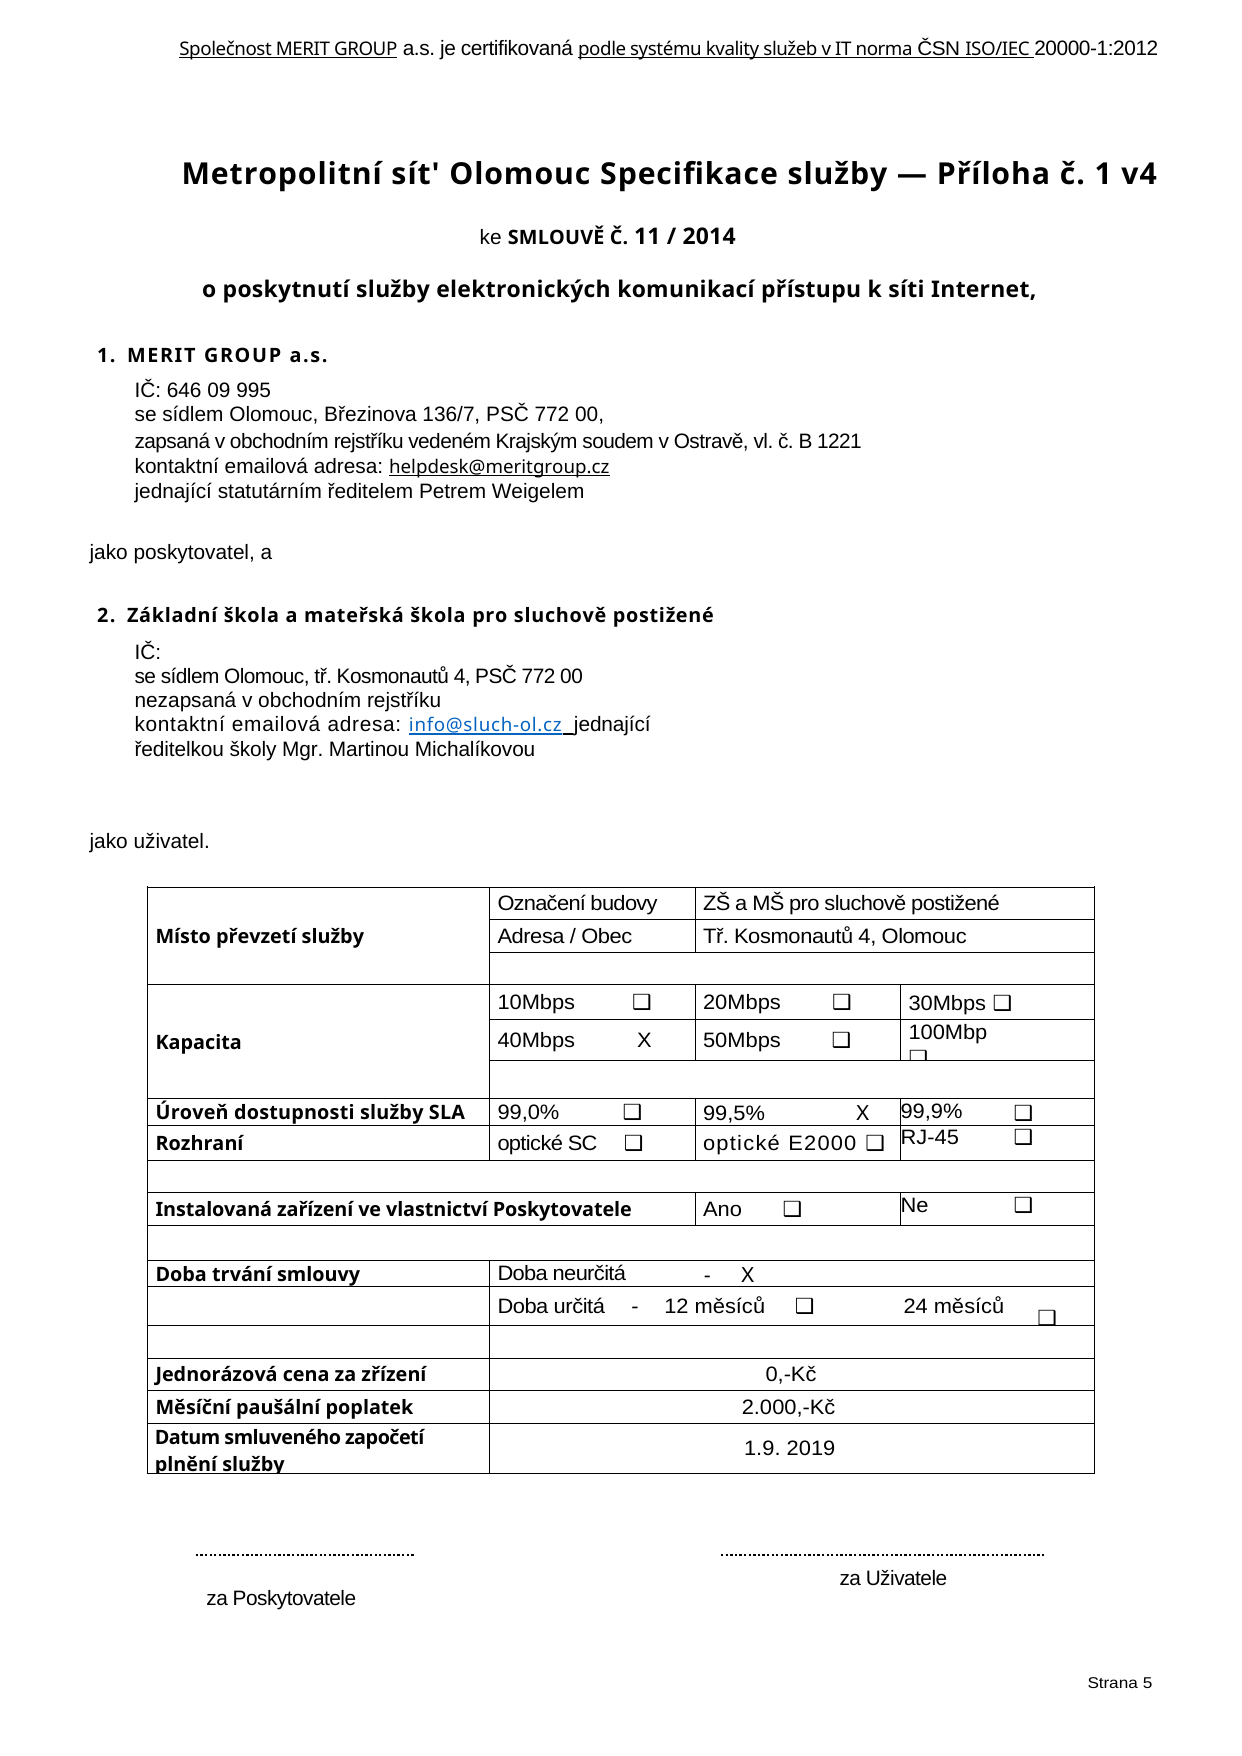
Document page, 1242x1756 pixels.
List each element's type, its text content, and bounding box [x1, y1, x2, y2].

table_cell Rozhraní [148, 1126, 489, 1160]
table_cell [148, 1287, 489, 1325]
table_cell [1013, 1061, 1094, 1098]
table_cell Ano ❑ [696, 1193, 900, 1225]
table_cell Doba trvání smlouvy [148, 1261, 489, 1286]
table_cell 10Mbps ❑ [490, 985, 664, 1019]
text Společnost MERIT GROUP a.s. je certifikovaná podle systému kvality služeb v IT norma ČSN ISO/IEC 20000-1:2012 [89, 35, 1158, 60]
table_cell [664, 1126, 695, 1160]
table_cell Instalovaná zařízení ve vlastnictví Poskytovatele [148, 1193, 664, 1225]
table_cell 20Mbps ❑ [696, 985, 900, 1019]
table_cell [490, 953, 664, 984]
table_cell 30Mbps ❑ [901, 985, 1013, 1019]
text jako uživatel. [89, 829, 1158, 853]
table_cell [1013, 1391, 1094, 1422]
table_cell [664, 1193, 695, 1225]
table_cell [664, 1326, 1013, 1358]
table_cell [664, 1161, 1013, 1192]
table_cell 99,9% [901, 1099, 1013, 1124]
text se sídlem Olomouc, tř. Kosmonautů 4, PSČ 772 00 nezapsaná v obchodním rejstříku [134, 664, 641, 712]
table_cell Doba určitá - [490, 1287, 664, 1325]
text o poskytnutí služby elektronických komunikací přístupu k síti Internet, [202, 273, 1158, 304]
table_cell [1013, 1359, 1094, 1390]
table_cell [490, 1424, 664, 1473]
table_header [664, 888, 695, 919]
table_cell [490, 1359, 664, 1390]
table_cell 0,-Kč [664, 1359, 1013, 1390]
table_cell [490, 1391, 664, 1422]
table_cell [1013, 1261, 1094, 1286]
table_cell [664, 1226, 1013, 1259]
table_cell [1013, 985, 1094, 1019]
text kontaktní emailová adresa: info@sluch-ol.cz jednající ředitelkou školy Mgr. Martinou Michalíkovou [134, 712, 663, 761]
list Základní škola a mateřská škola pro sluchově postižené [97, 602, 1158, 628]
text Metropolitní sít' Olomouc Specifikace služby — Příloha č. 1 v4 [89, 152, 1158, 193]
text IČ: [134, 640, 1158, 664]
table_cell ❑ [1013, 1099, 1094, 1124]
table_cell X ■ [664, 1261, 1013, 1286]
table_cell Úroveň dostupnosti služby SLA [148, 1099, 489, 1124]
table_cell [1013, 1161, 1094, 1192]
table_cell [148, 1161, 664, 1192]
table_cell RJ-45 [901, 1126, 1013, 1160]
text zapsaná v obchodním rejstříku vedeném Krajským soudem v Ostravě, vl. č. B 1221 kontaktní emailová adresa: helpdesk@meritgroup.cz [134, 429, 941, 479]
list MERIT GROUP a.s. [97, 345, 1158, 367]
table_cell [1013, 920, 1094, 952]
table_cell Ne [901, 1193, 1013, 1225]
table_cell [664, 1020, 695, 1060]
table_cell Datum smluveného započetí plnění služby [148, 1424, 489, 1473]
table_header [1013, 888, 1094, 919]
text se sídlem Olomouc, Březinova 136/7, PSČ 772 00, [134, 402, 1158, 426]
table_cell [1013, 1326, 1094, 1358]
table_cell [1013, 953, 1094, 984]
table_cell Tř. Kosmonautů 4, Olomouc [696, 920, 1013, 952]
table_cell [490, 1061, 664, 1098]
table_cell ❑ [1013, 1126, 1094, 1160]
table_cell [148, 1226, 664, 1259]
table_cell 40Mbps X [490, 1020, 664, 1060]
text IČ: 646 09 995 [134, 378, 1158, 402]
table_cell 2.000,-Kč [664, 1391, 1013, 1422]
table_cell 50Mbps ❑ [696, 1020, 900, 1060]
table_cell optické SC ❑ [490, 1126, 664, 1160]
table_cell [664, 1099, 695, 1124]
table_cell 1.9. 2019 [664, 1424, 1013, 1473]
table_cell ❑ [1013, 1193, 1094, 1225]
table_cell Doba neurčitá [490, 1261, 664, 1286]
table_header Označení budovy [490, 888, 664, 919]
table_cell Kapacita [148, 985, 489, 1098]
table_cell Jednorázová cena za zřízení [148, 1359, 489, 1390]
table_cell [490, 1326, 664, 1358]
table_cell [1013, 1020, 1094, 1060]
table_cell 12 měsíců ❑ 24 měsíců [664, 1287, 1013, 1325]
table_cell [664, 920, 695, 952]
table_cell [664, 985, 695, 1019]
table_cell [1013, 1226, 1094, 1259]
table_cell [664, 1061, 1013, 1098]
table_cell 99,5% X /1 [696, 1099, 900, 1124]
table_cell ❑ [1013, 1287, 1094, 1325]
table_header Místo převzetí služby [148, 888, 489, 984]
table_cell Měsíční paušální poplatek [148, 1391, 489, 1422]
table_cell 100Mbp ❑ [901, 1020, 1013, 1060]
table_cell [148, 1326, 489, 1358]
text ke SMLOUVĚ Č. 11 / 2014 [479, 223, 1158, 250]
table_cell Adresa / Obec [490, 920, 664, 952]
text jednající statutárním ředitelem Petrem Weigelem [134, 479, 1158, 503]
table_header ZŠ a MŠ pro sluchově postižené [696, 888, 1013, 919]
table_cell optické E2000 ❑ [696, 1126, 900, 1160]
text jako poskytovatel, a [89, 540, 1158, 564]
table_cell [1013, 1424, 1094, 1473]
table_cell 99,0% ❑ [490, 1099, 664, 1124]
table_cell [664, 953, 1013, 984]
